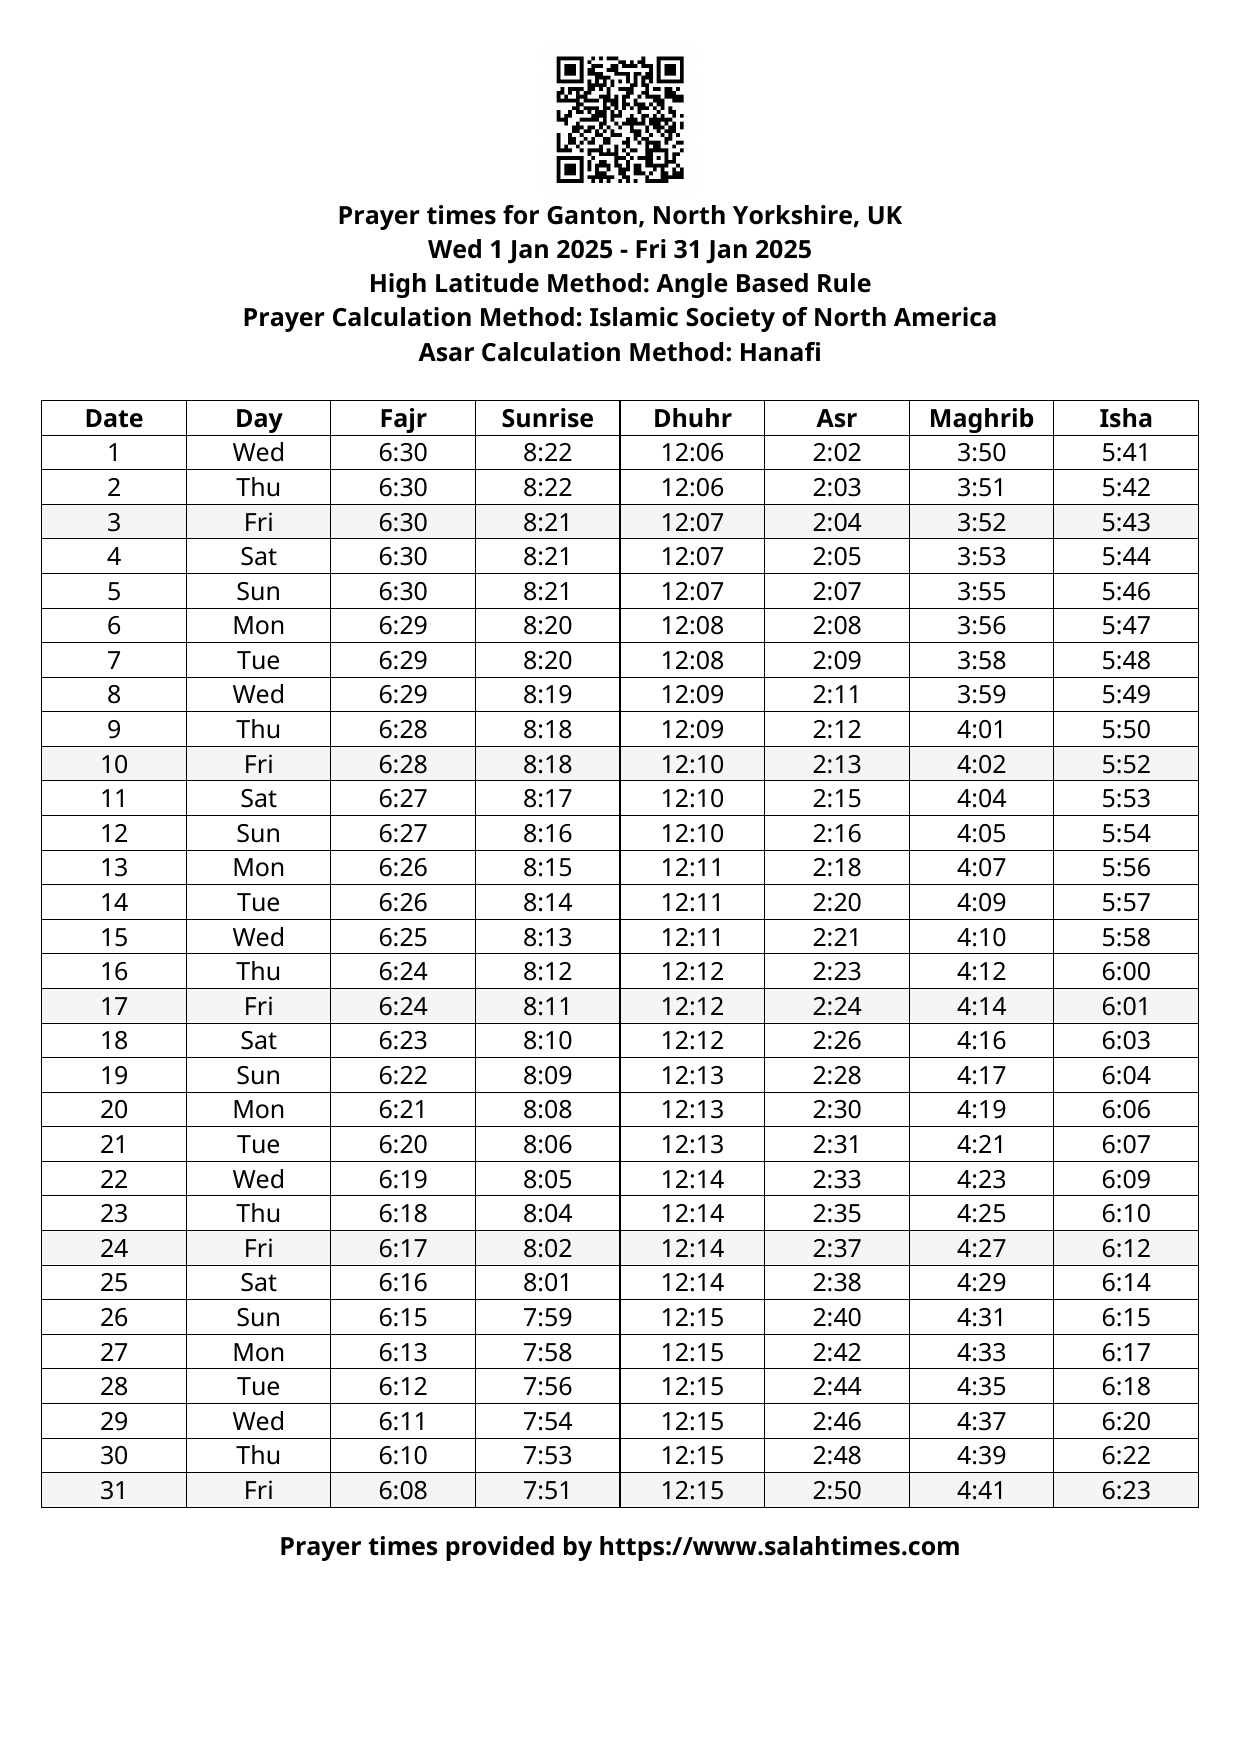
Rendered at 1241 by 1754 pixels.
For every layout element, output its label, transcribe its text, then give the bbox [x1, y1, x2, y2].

table_cell 13 [42, 851, 186, 884]
table_cell 8:21 [476, 574, 619, 607]
table_cell Sat [187, 781, 330, 815]
table_cell Sat [187, 1024, 330, 1057]
table_cell Tue [187, 1369, 330, 1403]
table_cell 12:12 [621, 989, 764, 1022]
table_cell Mon [187, 1093, 330, 1126]
table_cell 2:50 [765, 1473, 909, 1507]
text Asar Calculation Method: Hanafi [42, 334, 1198, 368]
table_cell 4:21 [910, 1127, 1053, 1161]
table_cell 4:37 [910, 1404, 1053, 1437]
table_cell 8:15 [476, 851, 619, 884]
table_cell 6:30 [331, 574, 475, 607]
table_cell 2:46 [765, 1404, 909, 1437]
table_cell 5:49 [1054, 678, 1198, 711]
table_cell 6:09 [1054, 1162, 1198, 1195]
table_header Dhuhr [621, 401, 764, 434]
table_cell Sat [187, 1266, 330, 1299]
table_cell 6:29 [331, 643, 475, 677]
table_cell 12:07 [621, 574, 764, 607]
table_cell 8:19 [476, 678, 619, 711]
table_cell 12:12 [621, 1024, 764, 1057]
table_cell 9 [42, 712, 186, 746]
table_cell 6:26 [331, 885, 475, 919]
table_cell 4:27 [910, 1231, 1053, 1264]
table_cell 12:15 [621, 1439, 764, 1472]
table_cell 29 [42, 1404, 186, 1437]
text Wed 1 Jan 2025 - Fri 31 Jan 2025 [42, 232, 1198, 266]
table_cell 27 [42, 1335, 186, 1368]
table_cell 3:55 [910, 574, 1053, 607]
table_cell Mon [187, 609, 330, 642]
table_cell 4:39 [910, 1439, 1053, 1472]
table_cell 2 [42, 470, 186, 504]
table_cell 4:25 [910, 1196, 1053, 1230]
table_cell 8:22 [476, 436, 619, 469]
table_cell 12:13 [621, 1058, 764, 1092]
table_cell 21 [42, 1127, 186, 1161]
table_cell 7:56 [476, 1369, 619, 1403]
table_cell 4:35 [910, 1369, 1053, 1403]
table_cell 12:08 [621, 609, 764, 642]
table_cell 26 [42, 1300, 186, 1334]
table_cell 2:26 [765, 1024, 909, 1057]
table_cell Fri [187, 1473, 330, 1507]
table_cell 5:52 [1054, 747, 1198, 780]
table_cell 8:13 [476, 920, 619, 953]
table_cell 4 [42, 539, 186, 573]
table_cell 3:51 [910, 470, 1053, 504]
table_cell Sun [187, 1058, 330, 1092]
table_cell 31 [42, 1473, 186, 1507]
table_cell Thu [187, 470, 330, 504]
table_cell 2:44 [765, 1369, 909, 1403]
table_cell Wed [187, 678, 330, 711]
table_cell 3:53 [910, 539, 1053, 573]
table_cell 6:24 [331, 989, 475, 1022]
table_cell 12:13 [621, 1127, 764, 1161]
table_cell 6:16 [331, 1266, 475, 1299]
table_cell 6:21 [331, 1093, 475, 1126]
table_cell 16 [42, 954, 186, 988]
table_cell 8 [42, 678, 186, 711]
table_cell Fri [187, 747, 330, 780]
table_cell 12 [42, 816, 186, 849]
table_cell 2:16 [765, 816, 909, 849]
table_cell 5:56 [1054, 851, 1198, 884]
table_cell 6:20 [1054, 1404, 1198, 1437]
table_cell 6:11 [331, 1404, 475, 1437]
table_cell 6:22 [1054, 1439, 1198, 1472]
table_cell 6:13 [331, 1335, 475, 1368]
table_cell 3:58 [910, 643, 1053, 677]
table_cell 7:59 [476, 1300, 619, 1334]
table_cell 5 [42, 574, 186, 607]
table_cell 2:31 [765, 1127, 909, 1161]
text Prayer Calculation Method: Islamic Society of North America [42, 300, 1198, 334]
table_cell 4:16 [910, 1024, 1053, 1057]
table_cell 2:12 [765, 712, 909, 746]
table_cell 3:59 [910, 678, 1053, 711]
table_cell 19 [42, 1058, 186, 1092]
table_cell Sun [187, 1300, 330, 1334]
table_cell 2:37 [765, 1231, 909, 1264]
table_cell Wed [187, 1404, 330, 1437]
table_cell 5:50 [1054, 712, 1198, 746]
table_cell 12:15 [621, 1473, 764, 1507]
table_cell 2:04 [765, 505, 909, 538]
table_cell 12:15 [621, 1335, 764, 1368]
table_cell 7:54 [476, 1404, 619, 1437]
table_cell 8:20 [476, 643, 619, 677]
table_cell 8:21 [476, 505, 619, 538]
table_cell 6:28 [331, 747, 475, 780]
table_cell 5:54 [1054, 816, 1198, 849]
table_cell 6:24 [331, 954, 475, 988]
table_cell 2:24 [765, 989, 909, 1022]
table_cell 12:14 [621, 1266, 764, 1299]
text Prayer times for Ganton, North Yorkshire, UK [42, 198, 1198, 232]
table_cell 4:07 [910, 851, 1053, 884]
table_cell 6:27 [331, 816, 475, 849]
table_cell 6:15 [331, 1300, 475, 1334]
table_cell 12:07 [621, 539, 764, 573]
table_cell 12:12 [621, 954, 764, 988]
table_header Fajr [331, 401, 475, 434]
table_cell Tue [187, 643, 330, 677]
table_cell 2:20 [765, 885, 909, 919]
table_cell 4:23 [910, 1162, 1053, 1195]
table_cell 8:21 [476, 539, 619, 573]
table_cell 12:14 [621, 1231, 764, 1264]
table_cell Thu [187, 1196, 330, 1230]
table_cell 6:28 [331, 712, 475, 746]
table_cell 6:01 [1054, 989, 1198, 1022]
table_cell 2:18 [765, 851, 909, 884]
table_cell 24 [42, 1231, 186, 1264]
table_cell 6:27 [331, 781, 475, 815]
table_cell 5:42 [1054, 470, 1198, 504]
table_header Maghrib [910, 401, 1053, 434]
table_cell 17 [42, 989, 186, 1022]
table_cell 4:29 [910, 1266, 1053, 1299]
table_cell 6:04 [1054, 1058, 1198, 1092]
table_cell 8:04 [476, 1196, 619, 1230]
text High Latitude Method: Angle Based Rule [42, 266, 1198, 300]
text Prayer times provided by https://www.salahtimes.com [42, 1528, 1198, 1563]
table_header Isha [1054, 401, 1198, 434]
table_cell 4:05 [910, 816, 1053, 849]
table_header Asr [765, 401, 909, 434]
table_cell 15 [42, 920, 186, 953]
table_cell 4:09 [910, 885, 1053, 919]
table_cell 2:33 [765, 1162, 909, 1195]
table_cell 3:50 [910, 436, 1053, 469]
table_cell 2:21 [765, 920, 909, 953]
table_cell 2:15 [765, 781, 909, 815]
table_cell 2:08 [765, 609, 909, 642]
table_cell 3:52 [910, 505, 1053, 538]
table_cell 4:17 [910, 1058, 1053, 1092]
table_cell Sun [187, 816, 330, 849]
table_cell 6:20 [331, 1127, 475, 1161]
table_cell 2:28 [765, 1058, 909, 1092]
table_cell 20 [42, 1093, 186, 1126]
table_cell 6:30 [331, 505, 475, 538]
table_cell 8:10 [476, 1024, 619, 1057]
table_cell 2:40 [765, 1300, 909, 1334]
table_cell 6:03 [1054, 1024, 1198, 1057]
table_cell 6:12 [1054, 1231, 1198, 1264]
table_cell 12:07 [621, 505, 764, 538]
table_cell 4:33 [910, 1335, 1053, 1368]
table_cell 12:14 [621, 1162, 764, 1195]
table_cell 8:22 [476, 470, 619, 504]
table_cell 8:18 [476, 712, 619, 746]
table_cell 12:11 [621, 851, 764, 884]
table_cell 12:10 [621, 781, 764, 815]
table_cell 7:58 [476, 1335, 619, 1368]
table_cell 12:15 [621, 1300, 764, 1334]
table_cell 28 [42, 1369, 186, 1403]
table_cell 6:29 [331, 678, 475, 711]
table_cell 2:23 [765, 954, 909, 988]
picture [542, 41, 699, 198]
table_cell 4:12 [910, 954, 1053, 988]
table_header Day [187, 401, 330, 434]
table_cell Thu [187, 1439, 330, 1472]
table_cell 2:11 [765, 678, 909, 711]
table_cell 4:02 [910, 747, 1053, 780]
table_cell 3:56 [910, 609, 1053, 642]
table_cell 6:23 [331, 1024, 475, 1057]
table_cell 12:06 [621, 470, 764, 504]
table_cell 7:53 [476, 1439, 619, 1472]
table_cell 12:10 [621, 816, 764, 849]
table_cell 6:29 [331, 609, 475, 642]
table_cell 3 [42, 505, 186, 538]
table_cell 6:25 [331, 920, 475, 953]
table_cell 12:08 [621, 643, 764, 677]
table_cell 8:02 [476, 1231, 619, 1264]
table_cell Sat [187, 539, 330, 573]
table_header Sunrise [476, 401, 619, 434]
table_cell 8:20 [476, 609, 619, 642]
table_cell 2:07 [765, 574, 909, 607]
table_cell 12:06 [621, 436, 764, 469]
table_cell 4:01 [910, 712, 1053, 746]
table_cell 12:14 [621, 1196, 764, 1230]
table_cell 6:17 [1054, 1335, 1198, 1368]
table_cell 6:30 [331, 470, 475, 504]
table_cell 5:47 [1054, 609, 1198, 642]
table_cell 2:13 [765, 747, 909, 780]
table_cell 8:01 [476, 1266, 619, 1299]
table_cell 6:17 [331, 1231, 475, 1264]
table_cell 6 [42, 609, 186, 642]
table_cell 6:10 [1054, 1196, 1198, 1230]
table_cell 11 [42, 781, 186, 815]
table_cell Fri [187, 1231, 330, 1264]
table_cell 12:10 [621, 747, 764, 780]
table_header Date [42, 401, 186, 434]
table_cell 8:05 [476, 1162, 619, 1195]
table_cell 6:15 [1054, 1300, 1198, 1334]
table_cell 8:09 [476, 1058, 619, 1092]
table_cell 5:53 [1054, 781, 1198, 815]
table_cell 5:41 [1054, 436, 1198, 469]
table_cell 4:10 [910, 920, 1053, 953]
table_cell Tue [187, 1127, 330, 1161]
table_cell 8:18 [476, 747, 619, 780]
table_cell 8:17 [476, 781, 619, 815]
table_cell 12:09 [621, 712, 764, 746]
table_cell 23 [42, 1196, 186, 1230]
table_cell Sun [187, 574, 330, 607]
table_cell 6:06 [1054, 1093, 1198, 1126]
table_cell 5:57 [1054, 885, 1198, 919]
table_cell Wed [187, 920, 330, 953]
table_cell 6:08 [331, 1473, 475, 1507]
table_cell Thu [187, 954, 330, 988]
table_cell 8:12 [476, 954, 619, 988]
table_cell 5:46 [1054, 574, 1198, 607]
table_cell Mon [187, 851, 330, 884]
table_cell 12:13 [621, 1093, 764, 1126]
table_cell 5:44 [1054, 539, 1198, 573]
table_cell 6:19 [331, 1162, 475, 1195]
table_cell 2:42 [765, 1335, 909, 1368]
table_cell Wed [187, 1162, 330, 1195]
table_cell 5:43 [1054, 505, 1198, 538]
table_cell 2:48 [765, 1439, 909, 1472]
table_cell Thu [187, 712, 330, 746]
table_cell 22 [42, 1162, 186, 1195]
table_cell 6:30 [331, 539, 475, 573]
table_cell 4:31 [910, 1300, 1053, 1334]
table_cell Fri [187, 505, 330, 538]
table_cell 2:02 [765, 436, 909, 469]
table_cell 6:14 [1054, 1266, 1198, 1299]
table_cell 18 [42, 1024, 186, 1057]
table_cell 4:14 [910, 989, 1053, 1022]
table_cell 7:51 [476, 1473, 619, 1507]
table_cell 7 [42, 643, 186, 677]
table_cell 6:12 [331, 1369, 475, 1403]
table_cell 5:58 [1054, 920, 1198, 953]
table_cell 2:35 [765, 1196, 909, 1230]
table_cell 30 [42, 1439, 186, 1472]
table_cell 6:23 [1054, 1473, 1198, 1507]
table_cell Tue [187, 885, 330, 919]
table_cell 2:38 [765, 1266, 909, 1299]
table_cell 12:11 [621, 920, 764, 953]
table_cell 8:06 [476, 1127, 619, 1161]
table_cell 6:30 [331, 436, 475, 469]
table_cell 8:11 [476, 989, 619, 1022]
table_cell 6:00 [1054, 954, 1198, 988]
table_cell Fri [187, 989, 330, 1022]
table_cell 12:11 [621, 885, 764, 919]
table_cell 12:15 [621, 1404, 764, 1437]
table_cell 25 [42, 1266, 186, 1299]
table_cell 2:05 [765, 539, 909, 573]
table_cell 6:18 [1054, 1369, 1198, 1403]
table_cell 6:26 [331, 851, 475, 884]
table_cell 4:41 [910, 1473, 1053, 1507]
table_cell 6:07 [1054, 1127, 1198, 1161]
table_cell 5:48 [1054, 643, 1198, 677]
table_cell 6:22 [331, 1058, 475, 1092]
table_cell 10 [42, 747, 186, 780]
table_cell 8:08 [476, 1093, 619, 1126]
table_cell 4:19 [910, 1093, 1053, 1126]
table_cell 2:09 [765, 643, 909, 677]
table_cell 6:18 [331, 1196, 475, 1230]
table_cell 12:09 [621, 678, 764, 711]
table_cell Mon [187, 1335, 330, 1368]
table_cell Wed [187, 436, 330, 469]
table_cell 8:16 [476, 816, 619, 849]
table_cell 12:15 [621, 1369, 764, 1403]
table_cell 1 [42, 436, 186, 469]
table_cell 4:04 [910, 781, 1053, 815]
table_cell 14 [42, 885, 186, 919]
table_cell 8:14 [476, 885, 619, 919]
table_cell 6:10 [331, 1439, 475, 1472]
table_cell 2:30 [765, 1093, 909, 1126]
table_cell 2:03 [765, 470, 909, 504]
